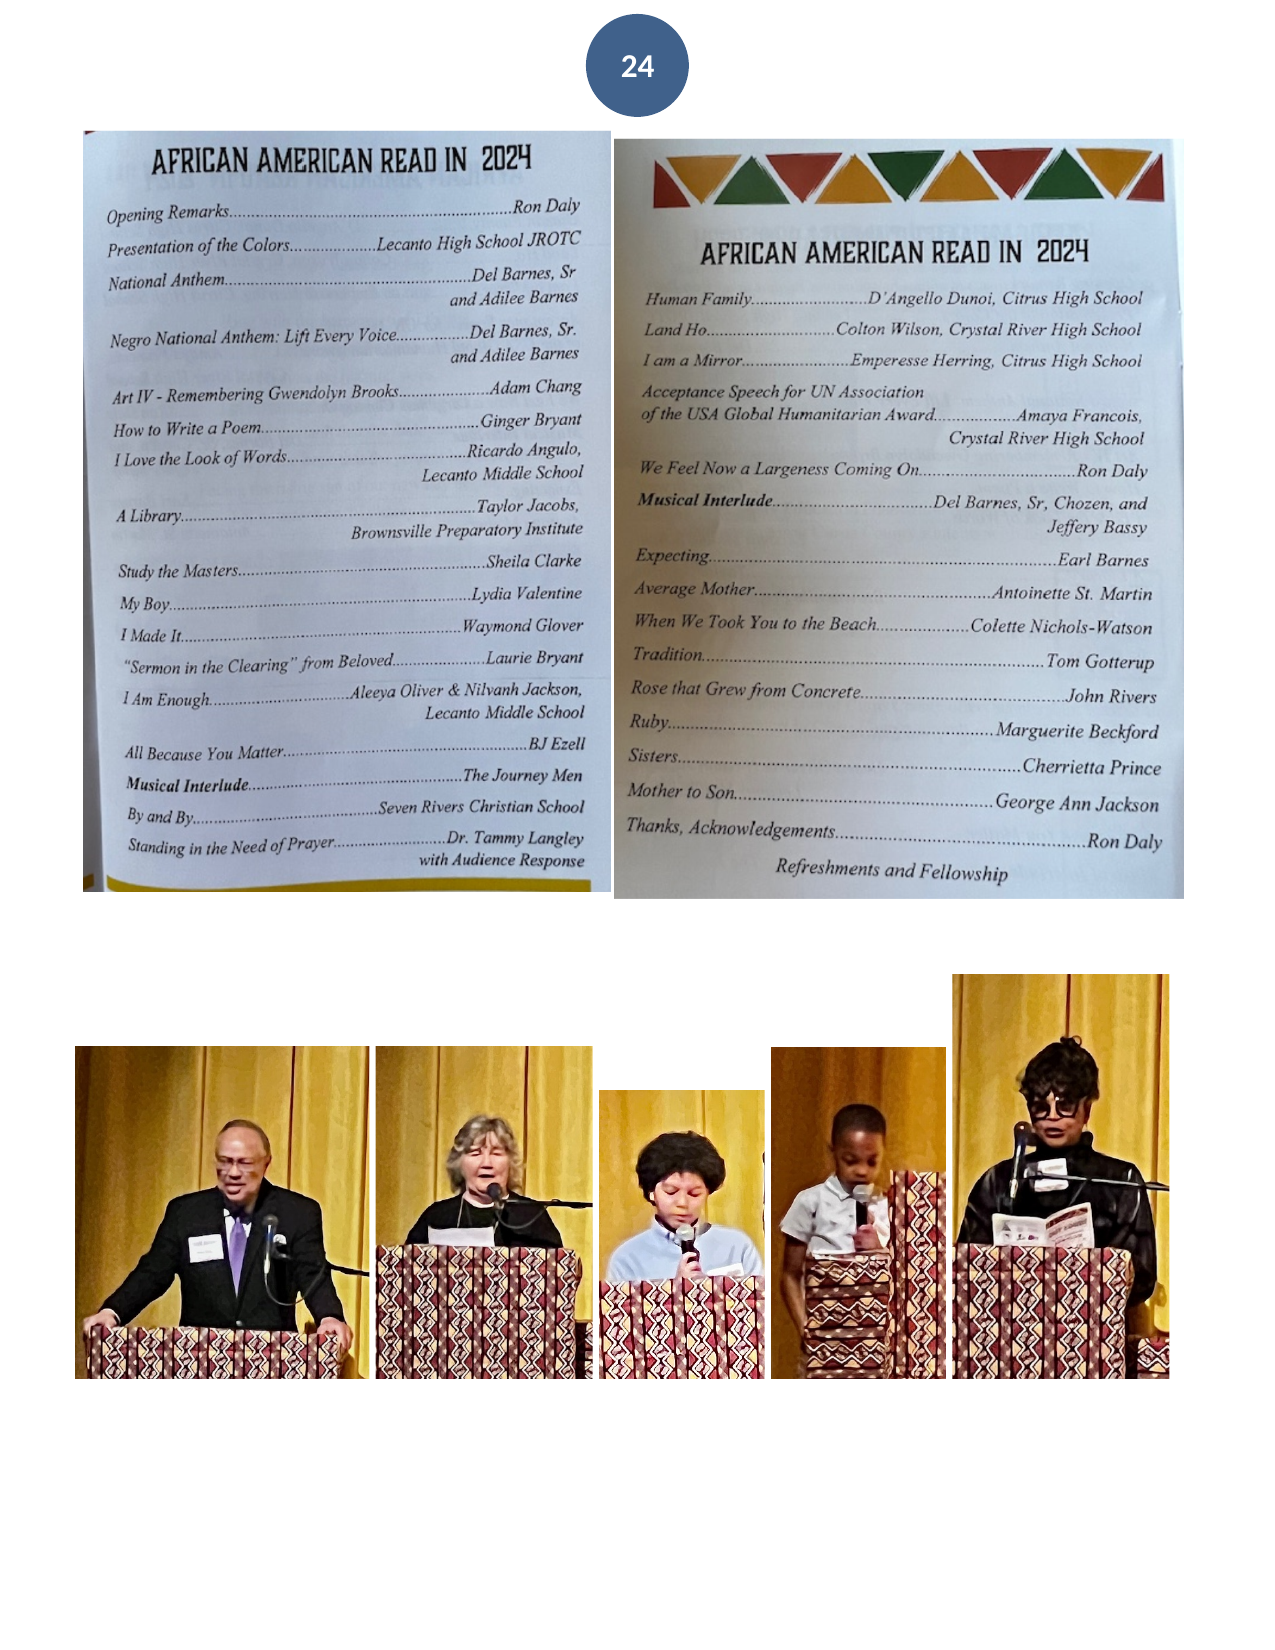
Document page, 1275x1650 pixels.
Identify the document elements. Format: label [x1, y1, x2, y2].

picture [599, 1090, 765, 1379]
picture [375, 1046, 593, 1379]
picture [614, 139, 1184, 898]
picture [952, 974, 1170, 1379]
picture [83, 131, 611, 892]
picture [771, 1047, 946, 1379]
picture [75, 1046, 370, 1379]
